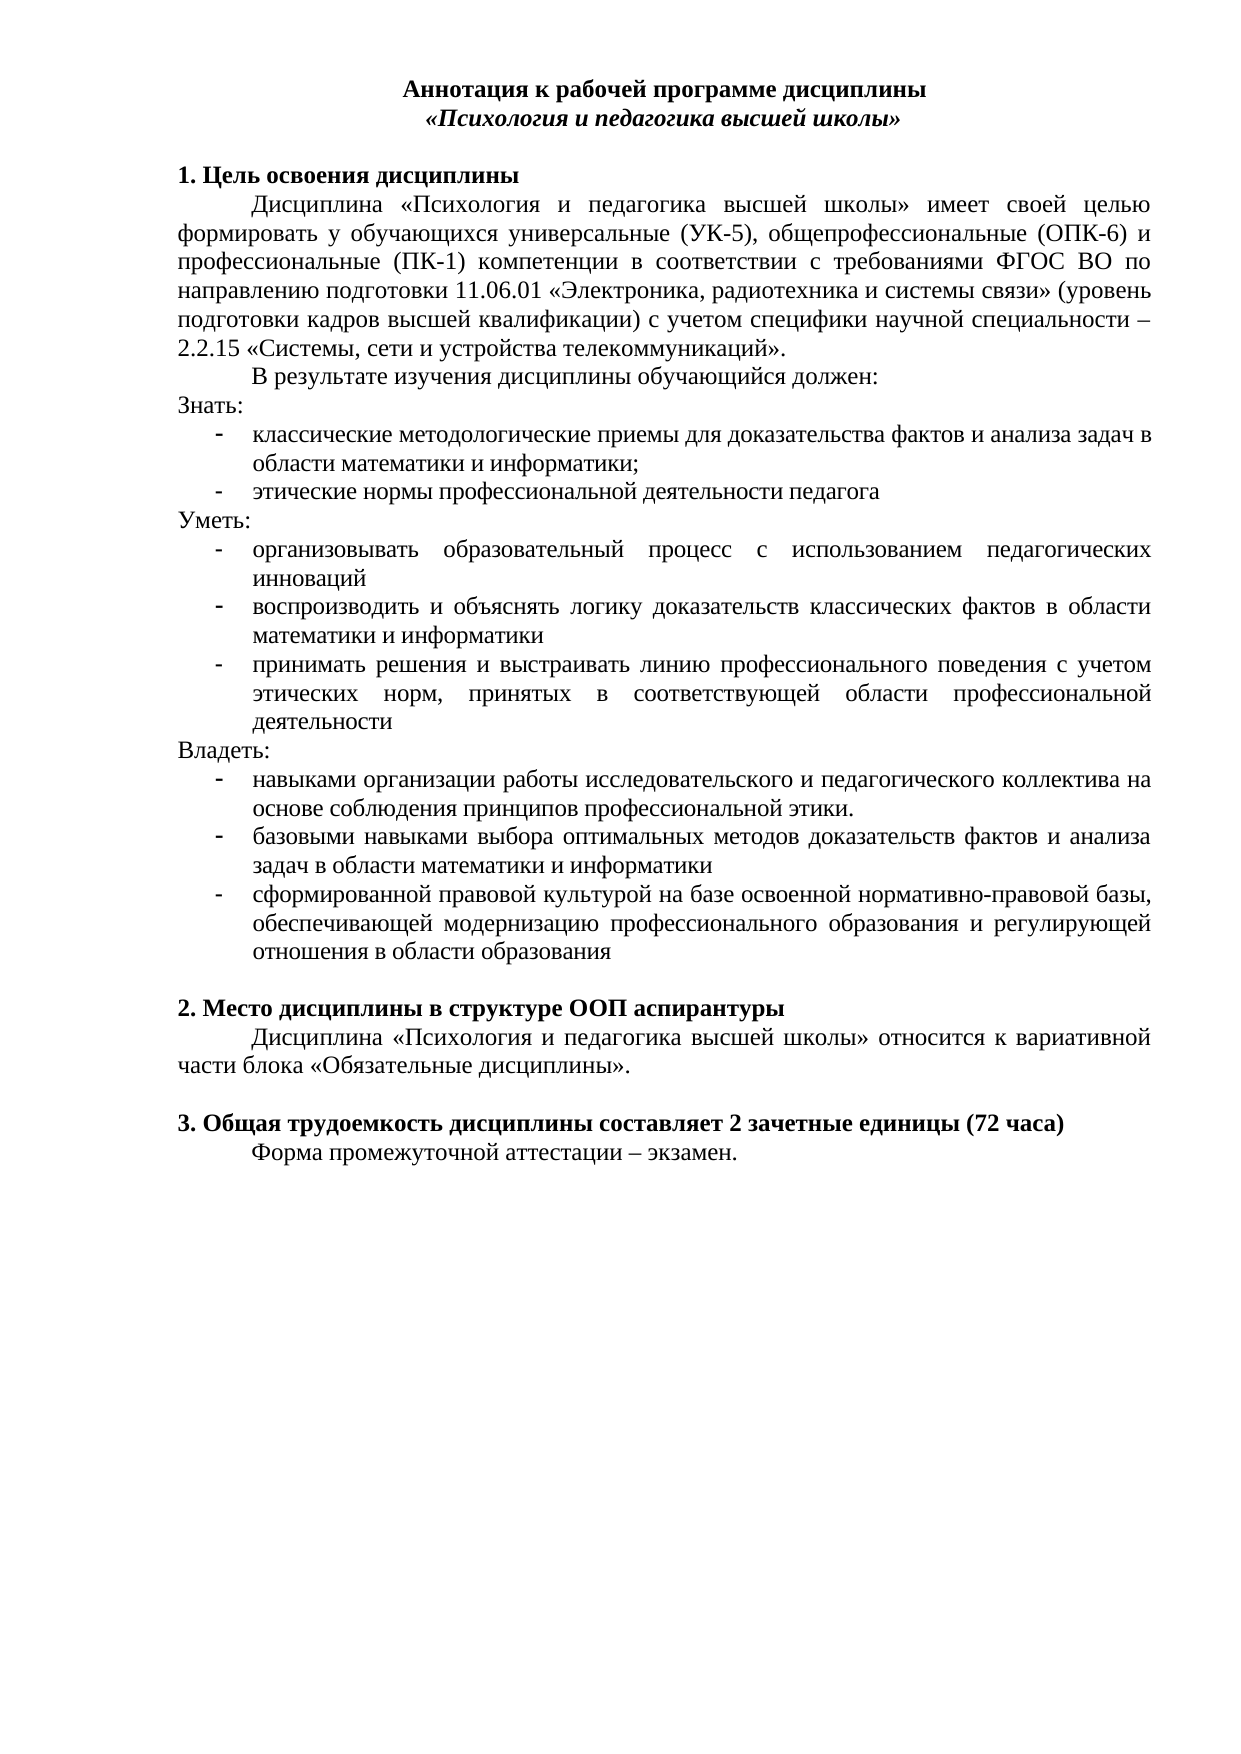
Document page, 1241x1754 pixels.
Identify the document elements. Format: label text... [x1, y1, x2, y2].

list организовывать образовательный процесс с использованием педагогических инноваций [215, 534, 1152, 591]
text Аннотация к рабочей программе дисциплины [177, 74, 1152, 103]
list этические нормы профессиональной деятельности педагога [215, 476, 1152, 505]
text Форма промежуточной аттестации – экзамен. [177, 1137, 1152, 1166]
text Знать: [177, 390, 1152, 419]
list классические методологические приемы для доказательства фактов и анализа задач в области математики и информатики; [215, 419, 1152, 476]
list базовыми навыками выбора оптимальных методов доказательств фактов и анализа задач в области математики и информатики [215, 821, 1152, 879]
text 2. Место дисциплины в структуре ООП аспирантуры [177, 993, 1152, 1022]
text 1. Цель освоения дисциплины [177, 160, 1152, 189]
text В результате изучения дисциплины обучающийся должен: [177, 361, 1152, 390]
text Дисциплина «Психология и педагогика высшей школы» относится к вариативной части блока «Обязательные дисциплины». [177, 1022, 1152, 1079]
text Владеть: [177, 735, 1152, 764]
text Дисциплина «Психология и педагогика высшей школы» имеет своей целью формировать у обучающихся универсальные (УК-5), общепрофессиональные (ОПК-6) и профессиональные (ПК-1) компетенции в соответствии с требованиями ФГОС ВО по направлению подготовки 11.06.01 «Электроника, радиотехника и системы связи» (уровень подготовки кадров высшей квалификации) с учетом специфики научной специальности – 2.2.15 «Системы, сети и устройства телекоммуникаций». [177, 189, 1152, 361]
list навыками организации работы исследовательского и педагогического коллектива на основе соблюдения принципов профессиональной этики. [215, 764, 1152, 821]
text 3. Общая трудоемкость дисциплины составляет 2 зачетные единицы (72 часа) [177, 1108, 1152, 1137]
list сформированной правовой культурой на базе освоенной нормативно-правовой базы, обеспечивающей модернизацию профессионального образования и регулирующей отношения в области образования [215, 879, 1152, 965]
list принимать решения и выстраивать линию профессионального поведения с учетом этических норм, принятых в соответствующей области профессиональной деятельности [215, 649, 1152, 735]
text Уметь: [177, 505, 1152, 534]
list воспроизводить и объяснять логику доказательств классических фактов в области математики и информатики [215, 591, 1152, 649]
text «Психология и педагогика высшей школы» [177, 103, 1152, 131]
